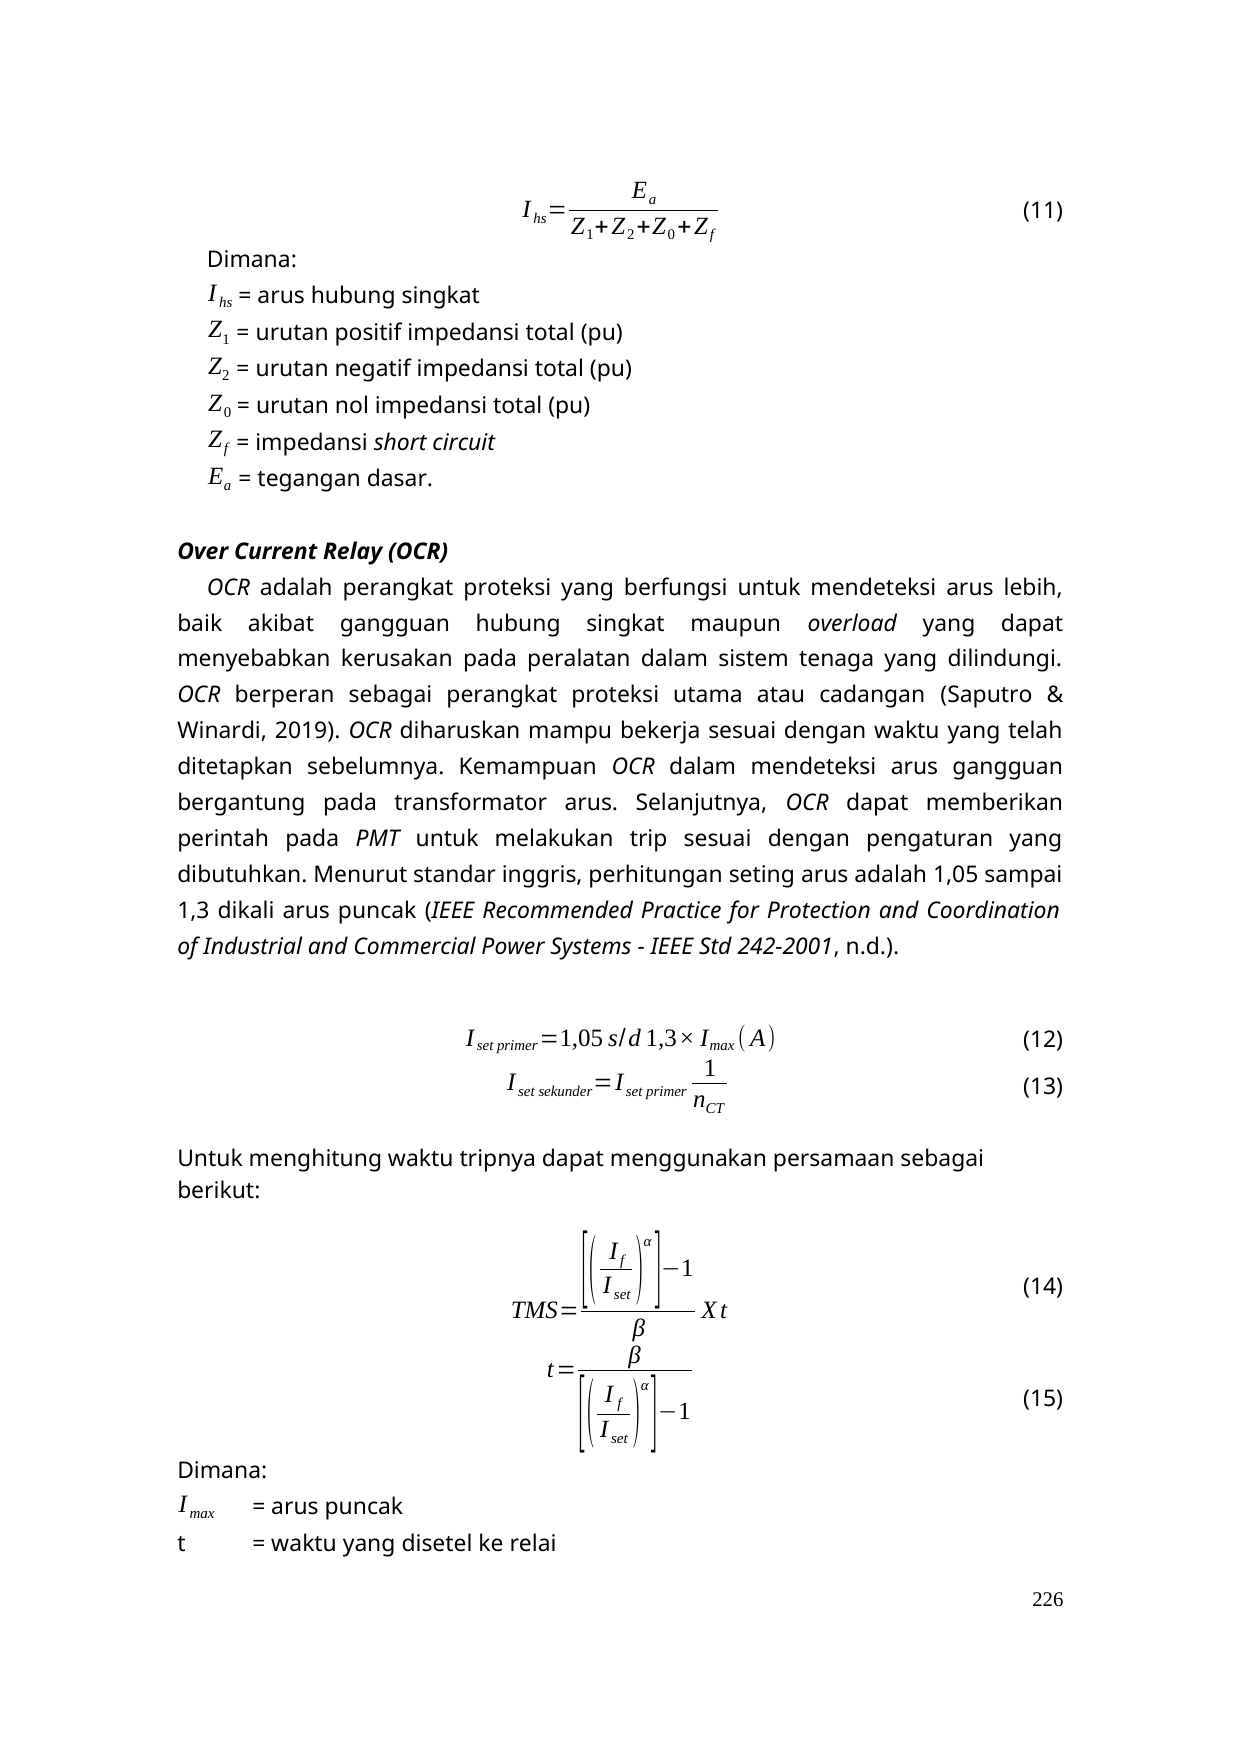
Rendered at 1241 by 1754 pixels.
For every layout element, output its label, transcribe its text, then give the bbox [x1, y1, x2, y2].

list OCR adalah perangkat proteksi yang berfungsi untuk mendeteksi arus lebih, baik akibat gangguan hubung singkat maupun overload yang dapat menyebabkan kerusakan pada peralatan dalam sistem tenaga yang dilindungi. OCR berperan sebagai perangkat proteksi utama atau cadangan (Saputro & Winardi, 2019). OCR diharuskan mampu bekerja sesuai dengan waktu yang telah ditetapkan sebelumnya. Kemampuan OCR dalam mendeteksi arus gangguan bergantung pada transformator arus. Selanjutnya, OCR dapat memberikan perintah pada PMT untuk melakukan trip sesuai dengan pengaturan yang dibutuhkan. Menurut standar inggris, perhitungan seting arus adalah 1,05 sampai 1,3 dikali arus puncak (IEEE Recommended Practice for Protection and Coordination of Industrial and Commercial Power Systems - IEEE Std 242-2001, n.d.). [177, 571, 1063, 961]
text (11) [207, 177, 1063, 243]
text (15) [177, 1342, 1063, 1454]
text Untuk menghitung waktu tripnya dapat menggunakan persamaan sebagai berikut: [177, 1142, 1063, 1205]
text (13) [177, 1054, 1063, 1117]
list = tegangan dasar. [207, 462, 1063, 494]
text (14) [177, 1230, 1063, 1342]
list = urutan positif impedansi total (pu) [207, 316, 1063, 348]
text t = waktu yang disetel ke relai [177, 1527, 1063, 1558]
list = impedansi short circuit [207, 426, 1063, 457]
text Dimana: [177, 1454, 1063, 1485]
text (12) [177, 1023, 1063, 1054]
list Dimana: [207, 243, 1063, 274]
list Over Current Relay (OCR) [177, 534, 1063, 566]
list = urutan negatif impedansi total (pu) [207, 352, 1063, 384]
list = urutan nol impedansi total (pu) [207, 389, 1063, 421]
list = arus hubung singkat [207, 279, 1063, 311]
text = arus puncak [177, 1490, 1063, 1522]
